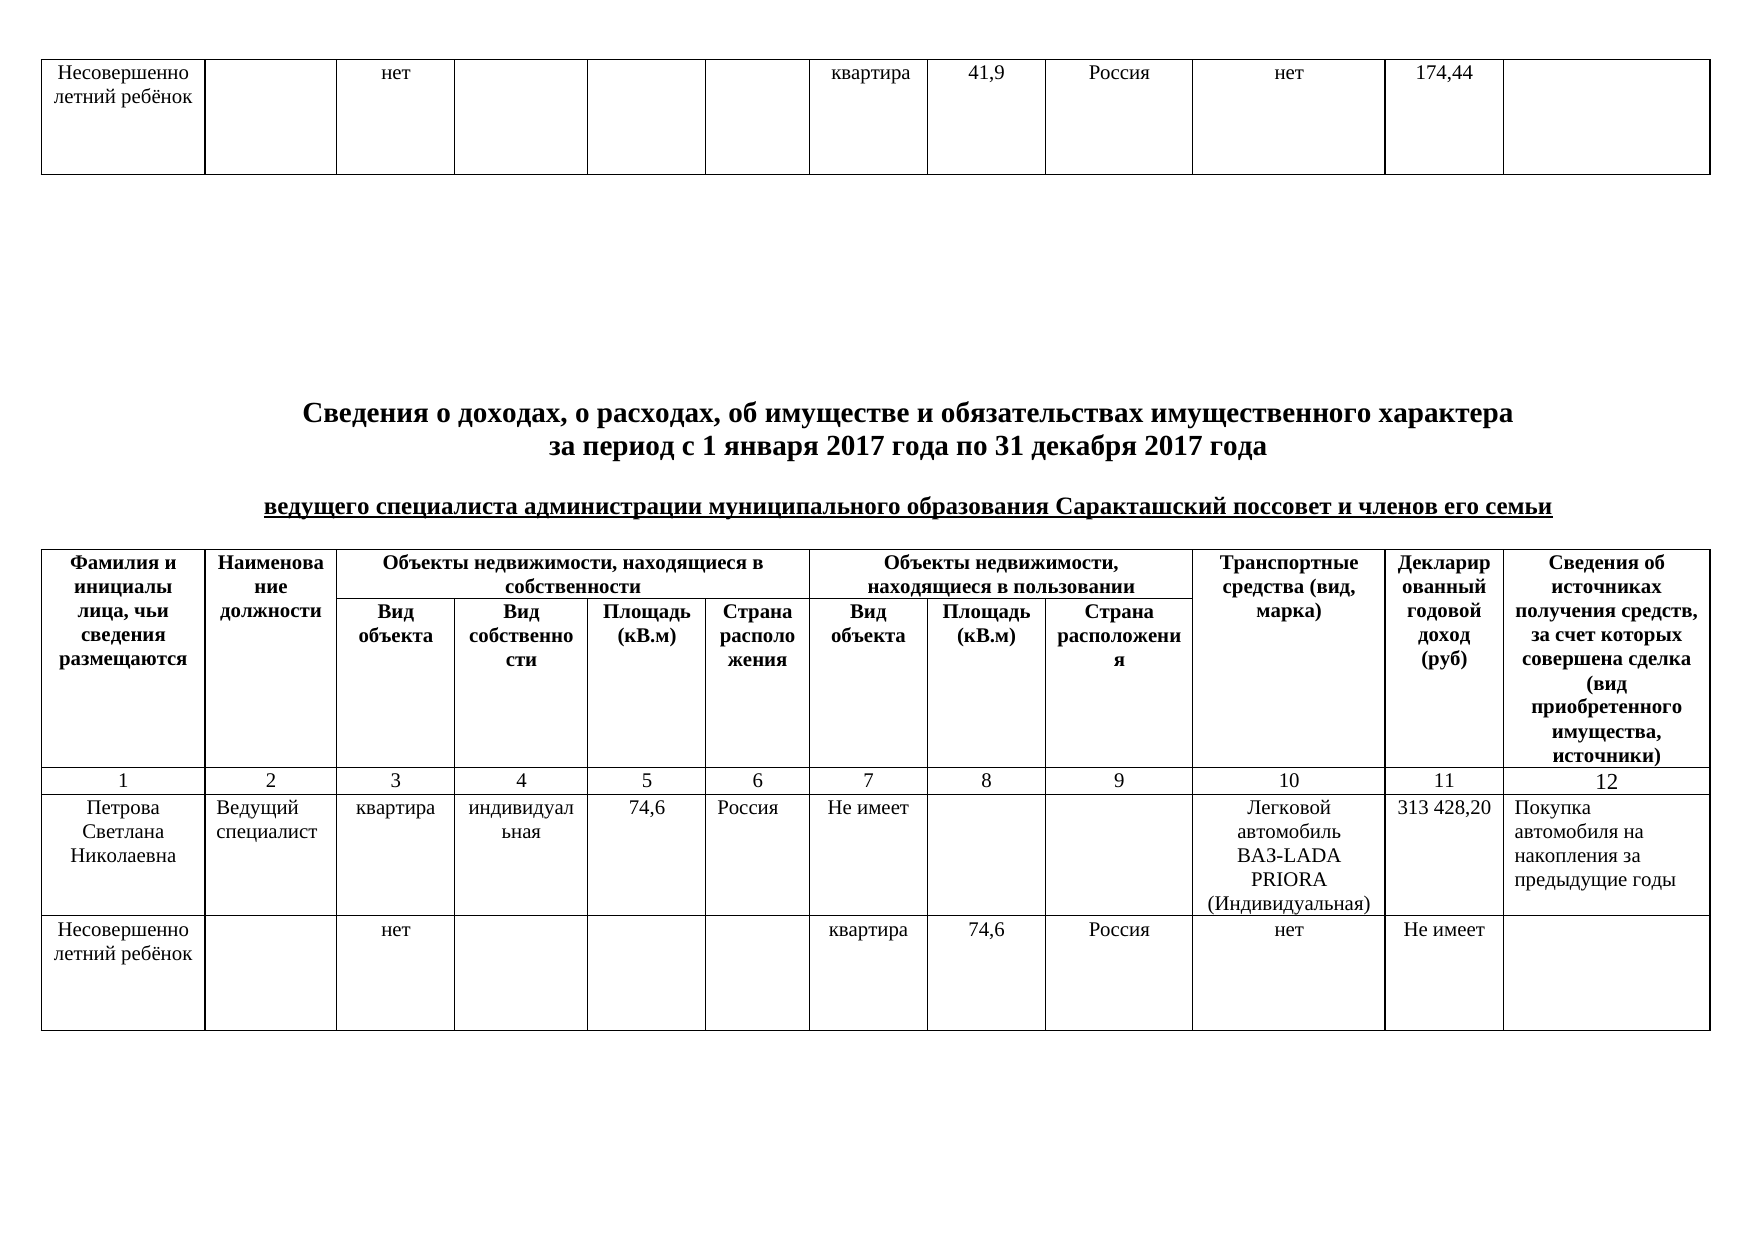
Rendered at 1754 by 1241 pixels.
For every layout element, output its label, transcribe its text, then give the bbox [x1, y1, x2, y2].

table_cell Покупка автомобиля на накопления за предыдущие годы [1504, 795, 1709, 915]
table_cell [706, 916, 809, 1030]
table_cell квартира [810, 60, 927, 173]
table_cell 5 [588, 768, 705, 794]
table_cell нет [337, 916, 454, 1030]
table_cell 11 [1386, 768, 1503, 794]
table_header Объекты недвижимости, находящиеся в собственности [337, 550, 809, 598]
table_cell 9 [1046, 768, 1192, 794]
table_cell 3 [337, 768, 454, 794]
table_cell индивидуальная [455, 795, 587, 915]
table_cell 174,44 [1386, 60, 1503, 173]
table_cell [588, 916, 705, 1030]
table_cell Не имеет [1386, 916, 1503, 1030]
subtitle ведущего специалиста администрации муниципального образования Саракташский поссовет и членов его семьи [118, 491, 1698, 520]
table_cell нет [1193, 916, 1384, 1030]
table_cell Россия [1046, 60, 1192, 173]
table_cell 8 [928, 768, 1045, 794]
table_cell [455, 916, 587, 1030]
table_cell [928, 795, 1045, 915]
table_header Объекты недвижимости, находящиеся в пользовании [810, 550, 1192, 598]
table_cell 6 [706, 768, 809, 794]
table_cell [206, 60, 336, 173]
table_cell Россия [706, 795, 809, 915]
subtitle Сведения о доходах, о расходах, об имуществе и обязательствах имущественного характера за период с 1 января 2017 года по 31 декабря 2017 года [118, 395, 1698, 462]
table_cell [455, 60, 587, 173]
table_cell 2 [206, 768, 336, 794]
table_cell Вид объекта [810, 599, 927, 767]
table_header Сведения об источниках получения средств, за счет которых совершена сделка (вид приобретенного имущества, источники) [1504, 550, 1709, 767]
table_cell Вид объекта [337, 599, 454, 767]
table_header Декларированный годовой доход (руб) [1386, 550, 1503, 767]
table_cell 10 [1193, 768, 1384, 794]
table_cell 74,6 [928, 916, 1045, 1030]
table_cell Легковой автомобиль ВАЗ-LADA PRIORA (Индивидуальная) [1193, 795, 1384, 915]
table_cell 74,6 [588, 795, 705, 915]
table_cell Страна расположения [1046, 599, 1192, 767]
table_cell [1046, 795, 1192, 915]
table_cell [588, 60, 705, 173]
table_cell Россия [1046, 916, 1192, 1030]
table_cell Не имеет [810, 795, 927, 915]
table_header Транспортные средства (вид, марка) [1193, 550, 1384, 767]
table_cell Страна расположения [706, 599, 809, 767]
table_cell 41,9 [928, 60, 1045, 173]
table_cell нет [337, 60, 454, 173]
table_cell квартира [337, 795, 454, 915]
table_cell Несовершеннолетний ребёнок [42, 60, 204, 173]
table_cell квартира [810, 916, 927, 1030]
table_header Фамилия и инициалы лица, чьи сведения размещаются [42, 550, 204, 767]
table_cell нет [1193, 60, 1384, 173]
table_cell [1504, 60, 1709, 173]
table_cell [206, 916, 336, 1030]
table_cell Вид собственности [455, 599, 587, 767]
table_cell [42, 916, 204, 1030]
table_cell [1504, 916, 1709, 1030]
table_cell 12 [1504, 768, 1709, 794]
table_header Наименование должности [206, 550, 336, 767]
table_cell Площадь (кВ.м) [928, 599, 1045, 767]
table_cell 313 428,20 [1386, 795, 1503, 915]
table_cell Петрова Светлана Николаевна [42, 795, 204, 915]
table_cell 4 [455, 768, 587, 794]
table_cell Ведущий специалист [206, 795, 336, 915]
table_cell [706, 60, 809, 173]
table_cell 1 [42, 768, 204, 794]
table_cell Площадь (кВ.м) [588, 599, 705, 767]
table_cell 7 [810, 768, 927, 794]
